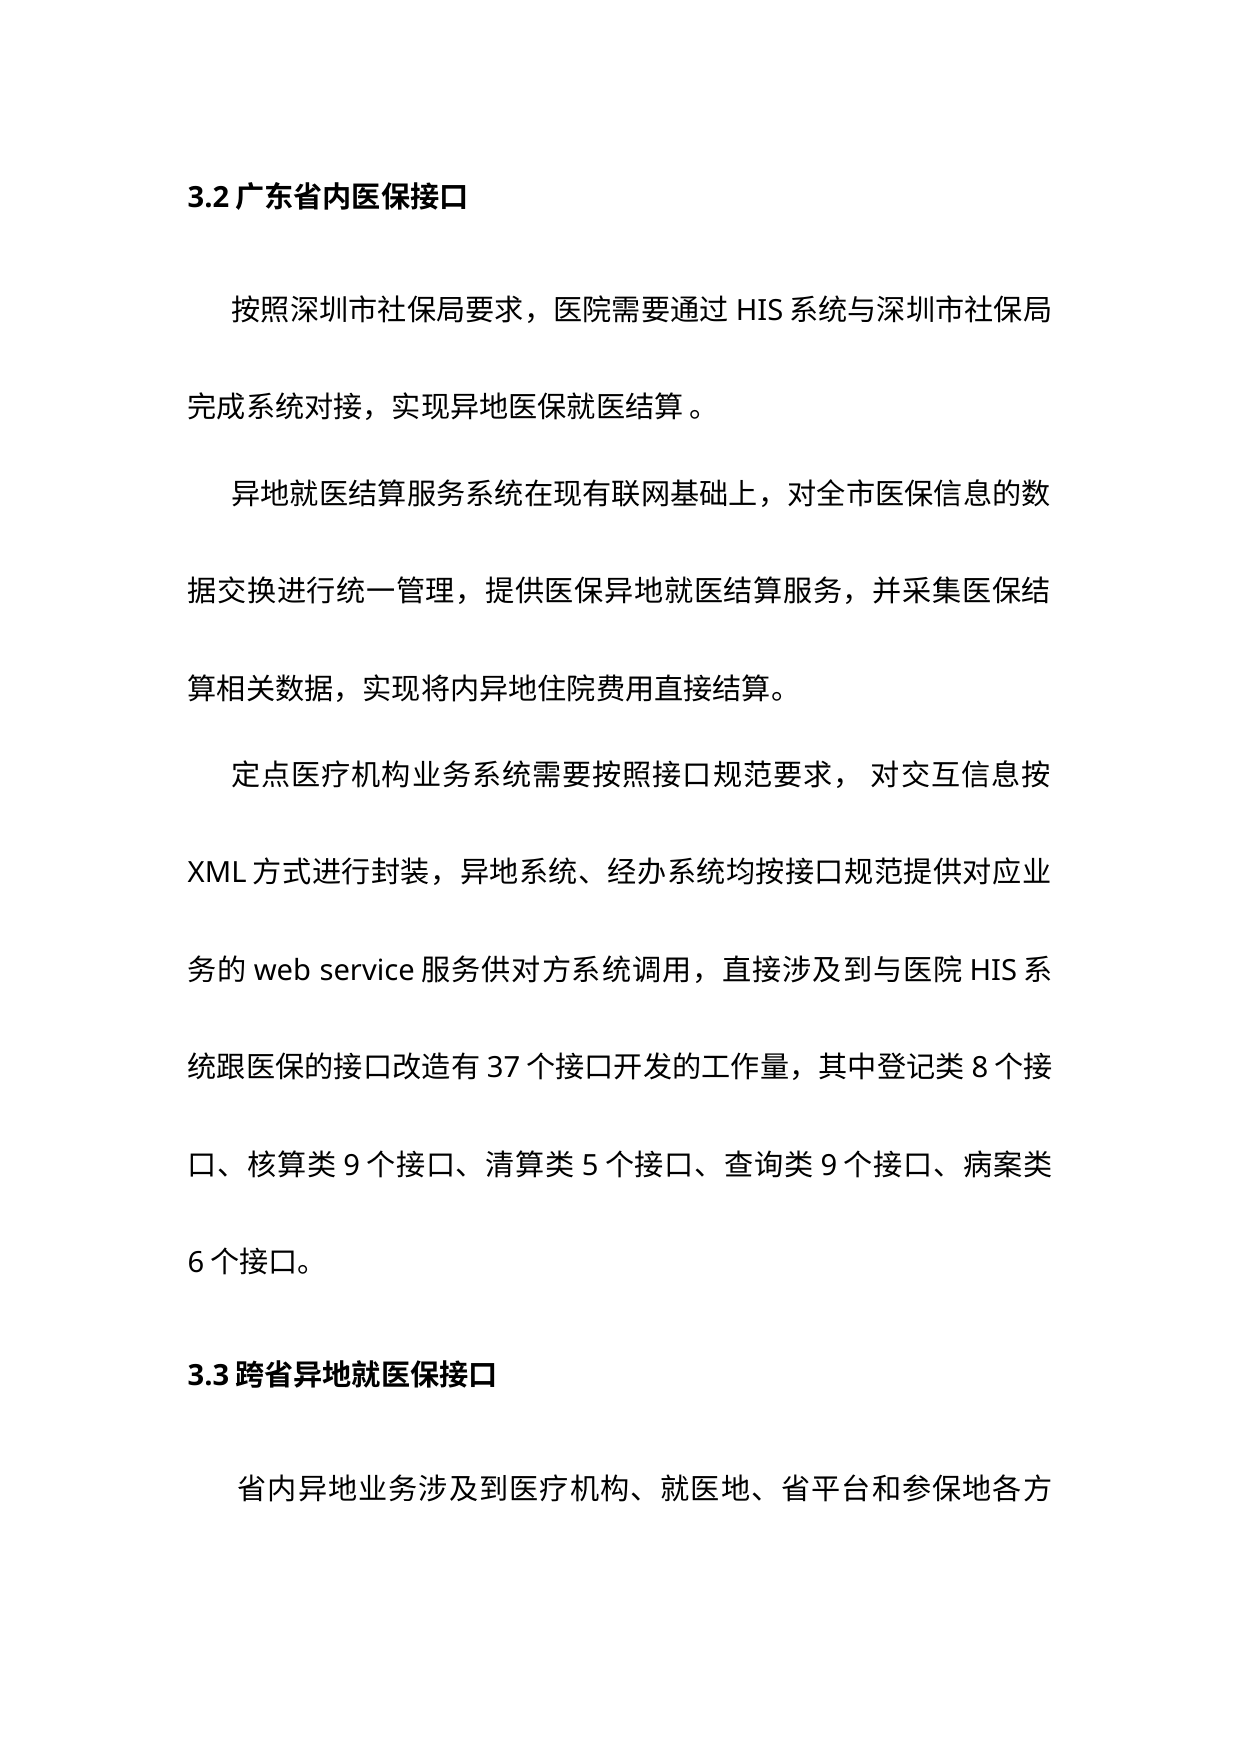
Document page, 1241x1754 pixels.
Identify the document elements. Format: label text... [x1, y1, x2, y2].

text 定点医疗机构业务系统需要按照接口规范要求， 对交互信息按XML方式进行封装，异地系统、经办系统均按接口规范提供对应业务的web service服务供对方系统调用，直接涉及到与医院HIS系统跟医保的接口改造有37个接口开发的工作量，其中登记类8个接口、核算类9个接口、清算类5个接口、查询类9个接口、病案类6个接口。 [187, 740, 1053, 1292]
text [187, 1454, 1053, 1519]
text 按照深圳市社保局要求，医院需要通过HIS系统与深圳市社保局完成系统对接，实现异地医保就医结算 。 [187, 275, 1053, 438]
subtitle 3.2广东省内医保接口 [187, 162, 1053, 227]
text 异地就医结算服务系统在现有联网基础上，对全市医保信息的数据交换进行统一管理，提供医保异地就医结算服务，并采集医保结算相关数据，实现将内异地住院费用直接结算。 [187, 459, 1053, 719]
subtitle 3.3跨省异地就医保接口 [187, 1341, 1053, 1406]
